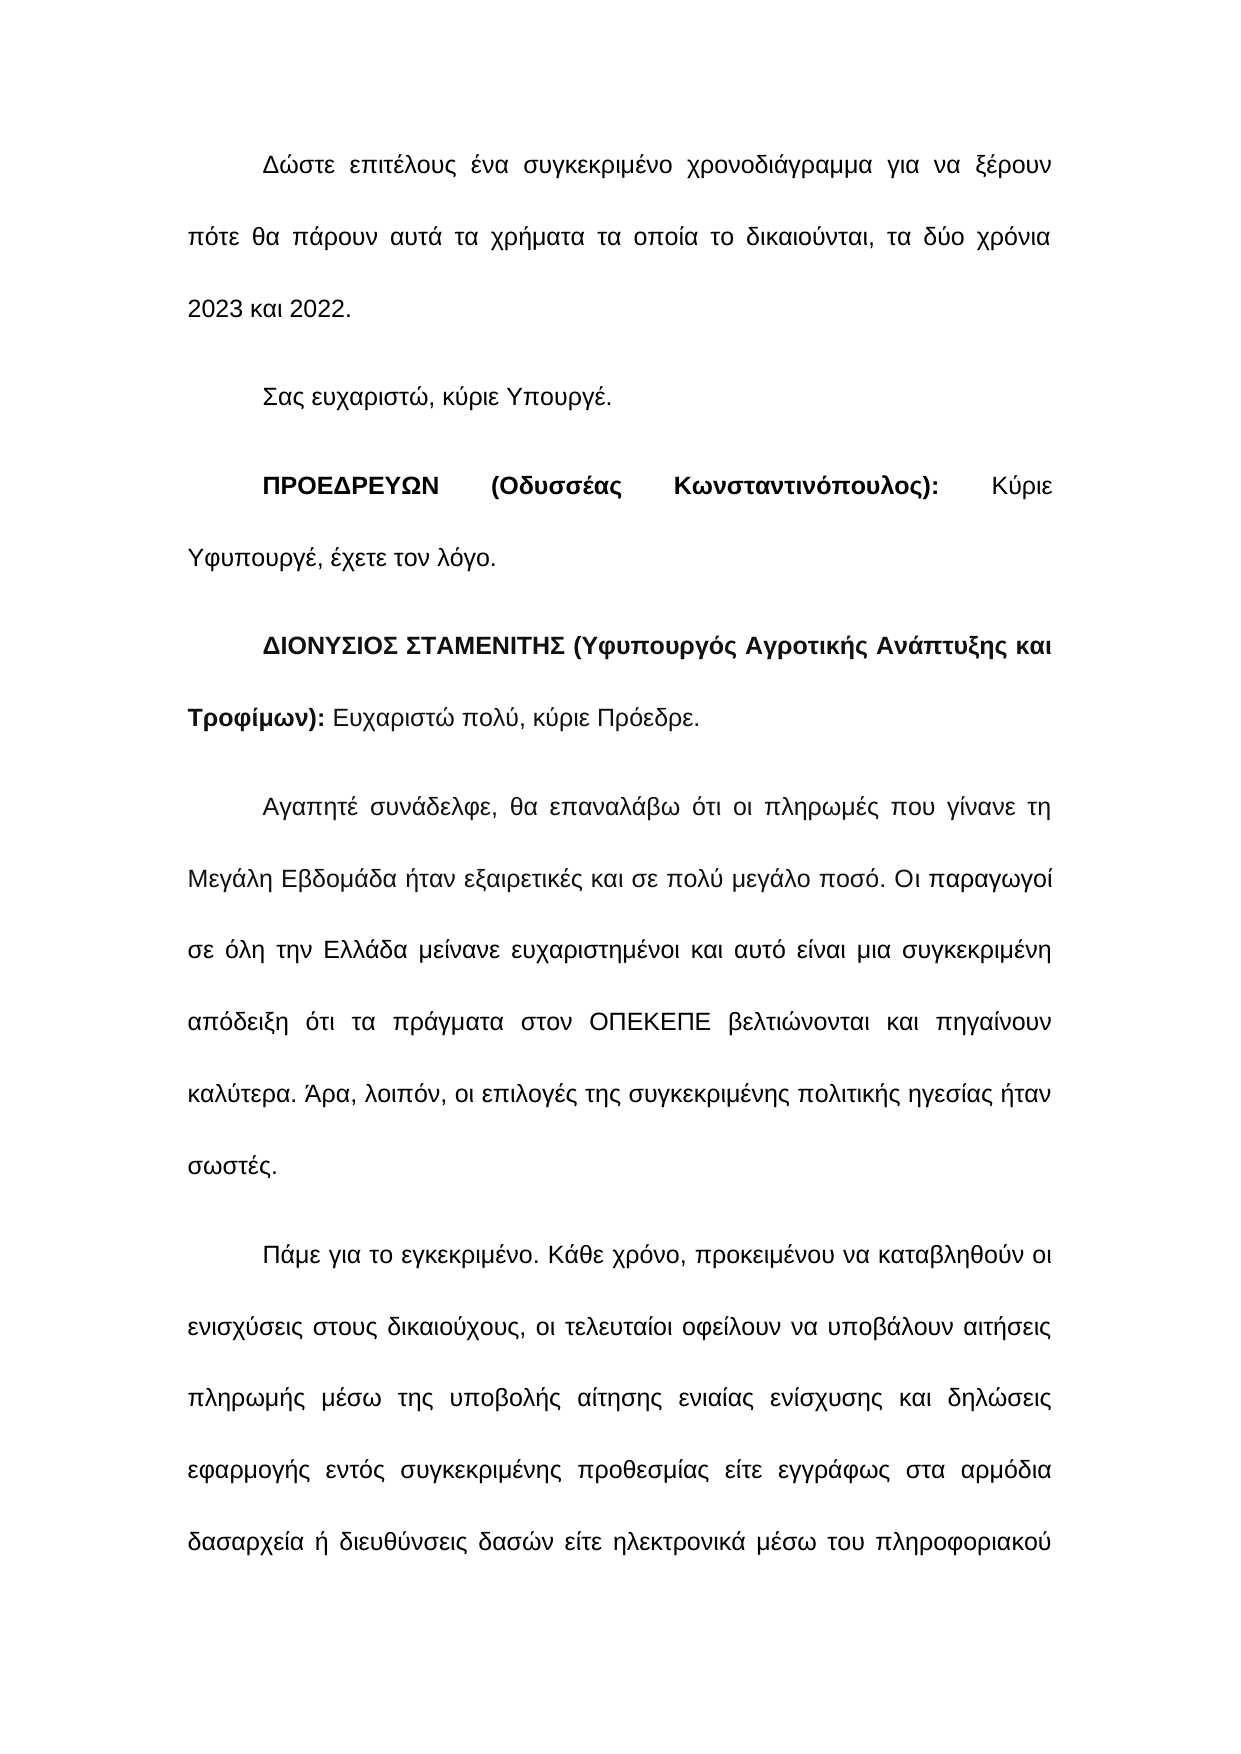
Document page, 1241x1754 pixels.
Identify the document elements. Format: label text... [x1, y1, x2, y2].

text ΔΙΟΝΥΣΙΟΣ ΣΤΑΜΕΝΙΤΗΣ (Υφυπουργός Αγροτικής Ανάπτυξης και Τροφίμων): Ευχαριστώ πολύ, κύριε Πρόεδρε. [187, 631, 1053, 732]
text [187, 1239, 1053, 1556]
text ΠΡΟΕΔΡΕΥΩΝ (Οδυσσέας Κωνσταντινόπουλος): Κύριε Υφυπουργέ, έχετε τον λόγο. [187, 471, 1053, 571]
text Αγαπητέ συνάδελφε, θα επαναλάβω ότι οι πληρωμές που γίνανε τη Μεγάλη Εβδομάδα ήταν εξαιρετικές και σε πολύ μεγάλο ποσό. Οι παραγωγοί σε όλη την Ελλάδα μείνανε ευχαριστημένοι και αυτό είναι μια συγκεκριμένη απόδειξη ότι τα πράγματα στον ΟΠΕΚΕΠΕ βελτιώνονται και πηγαίνουν καλύτερα. Άρα, λοιπόν, οι επιλογές της συγκεκριμένης πολιτικής ηγεσίας ήταν σωστές. [187, 792, 1053, 1180]
text Σας ευχαριστώ, κύριε Υπουργέ. [187, 382, 1053, 411]
text Δώστε επιτέλους ένα συγκεκριμένο χρονοδιάγραμμα για να ξέρουν πότε θα πάρουν αυτά τα χρήματα τα οποία το δικαιούνται, τα δύο χρόνια 2023 και 2022. [187, 150, 1053, 322]
